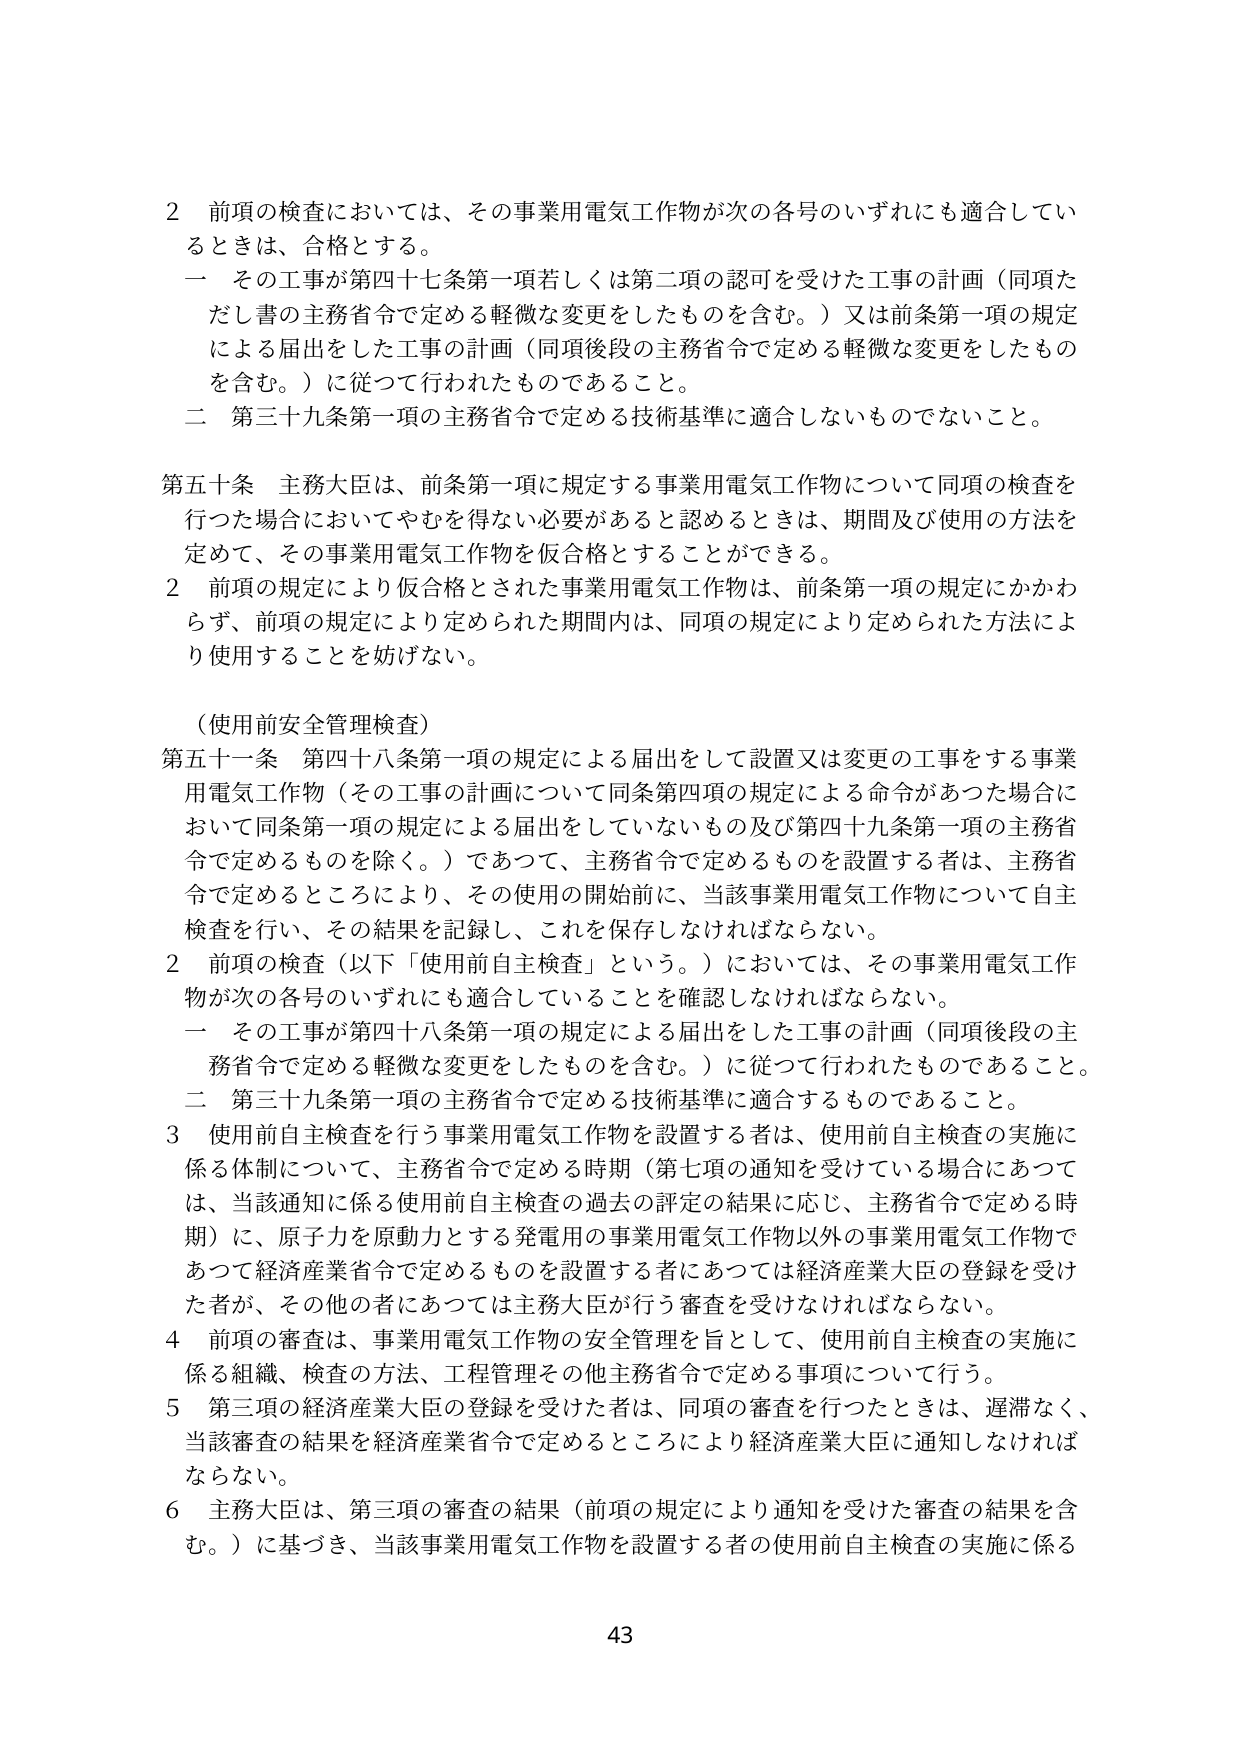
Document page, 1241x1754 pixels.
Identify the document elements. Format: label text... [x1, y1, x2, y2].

text 二 第三十九条第一項の主務省令で定める技術基準に適合するものであること。 [184, 1082, 1079, 1116]
text ２ 前項の検査（以下「使用前自主検査」という。）においては、その事業用電気工作物が次の各号のいずれにも適合していることを確認しなければならない。 [161, 945, 1079, 1014]
text ２ 前項の規定により仮合格とされた事業用電気工作物は、前条第一項の規定にかかわらず、前項の規定により定められた期間内は、同項の規定により定められた方法により使用することを妨げない。 [161, 569, 1079, 672]
text 一 その工事が第四十八条第一項の規定による届出をした工事の計画（同項後段の主務省令で定める軽微な変更をしたものを含む。）に従つて行われたものであること。 [184, 1014, 1079, 1082]
text 第五十一条 第四十八条第一項の規定による届出をして設置又は変更の工事をする事業用電気工作物（その工事の計画について同条第四項の規定による命令があつた場合において同条第一項の規定による届出をしていないもの及び第四十九条第一項の主務省令で定めるものを除く。）であつて、主務省令で定めるものを設置する者は、主務省令で定めるところにより、その使用の開始前に、当該事業用電気工作物について自主検査を行い、その結果を記録し、これを保存しなければならない。 [161, 740, 1079, 945]
text ３ 使用前自主検査を行う事業用電気工作物を設置する者は、使用前自主検査の実施に係る体制について、主務省令で定める時期（第七項の通知を受けている場合にあつては、当該通知に係る使用前自主検査の過去の評定の結果に応じ、主務省令で定める時期）に、原子力を原動力とする発電用の事業用電気工作物以外の事業用電気工作物であつて経済産業省令で定めるものを設置する者にあつては経済産業大臣の登録を受けた者が、その他の者にあつては主務大臣が行う審査を受けなければならない。 [161, 1116, 1079, 1321]
text （使用前安全管理検査） [184, 706, 1079, 740]
text ４ 前項の審査は、事業用電気工作物の安全管理を旨として、使用前自主検査の実施に係る組織、検査の方法、工程管理その他主務省令で定める事項について行う。 [161, 1321, 1079, 1389]
text 一 その工事が第四十七条第一項若しくは第二項の認可を受けた工事の計画（同項ただし書の主務省令で定める軽微な変更をしたものを含む。）又は前条第一項の規定による届出をした工事の計画（同項後段の主務省令で定める軽微な変更をしたものを含む。）に従つて行われたものであること。 [184, 262, 1079, 399]
text ２ 前項の検査においては、その事業用電気工作物が次の各号のいずれにも適合しているときは、合格とする。 [161, 194, 1079, 262]
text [161, 1492, 1079, 1560]
text 第五十条 主務大臣は、前条第一項に規定する事業用電気工作物について同項の検査を行つた場合においてやむを得ない必要があると認めるときは、期間及び使用の方法を定めて、その事業用電気工作物を仮合格とすることができる。 [161, 467, 1079, 569]
text ５ 第三項の経済産業大臣の登録を受けた者は、同項の審査を行つたときは、遅滞なく、当該審査の結果を経済産業省令で定めるところにより経済産業大臣に通知しなければならない。 [161, 1389, 1079, 1492]
text 二 第三十九条第一項の主務省令で定める技術基準に適合しないものでないこと。 [184, 399, 1079, 433]
